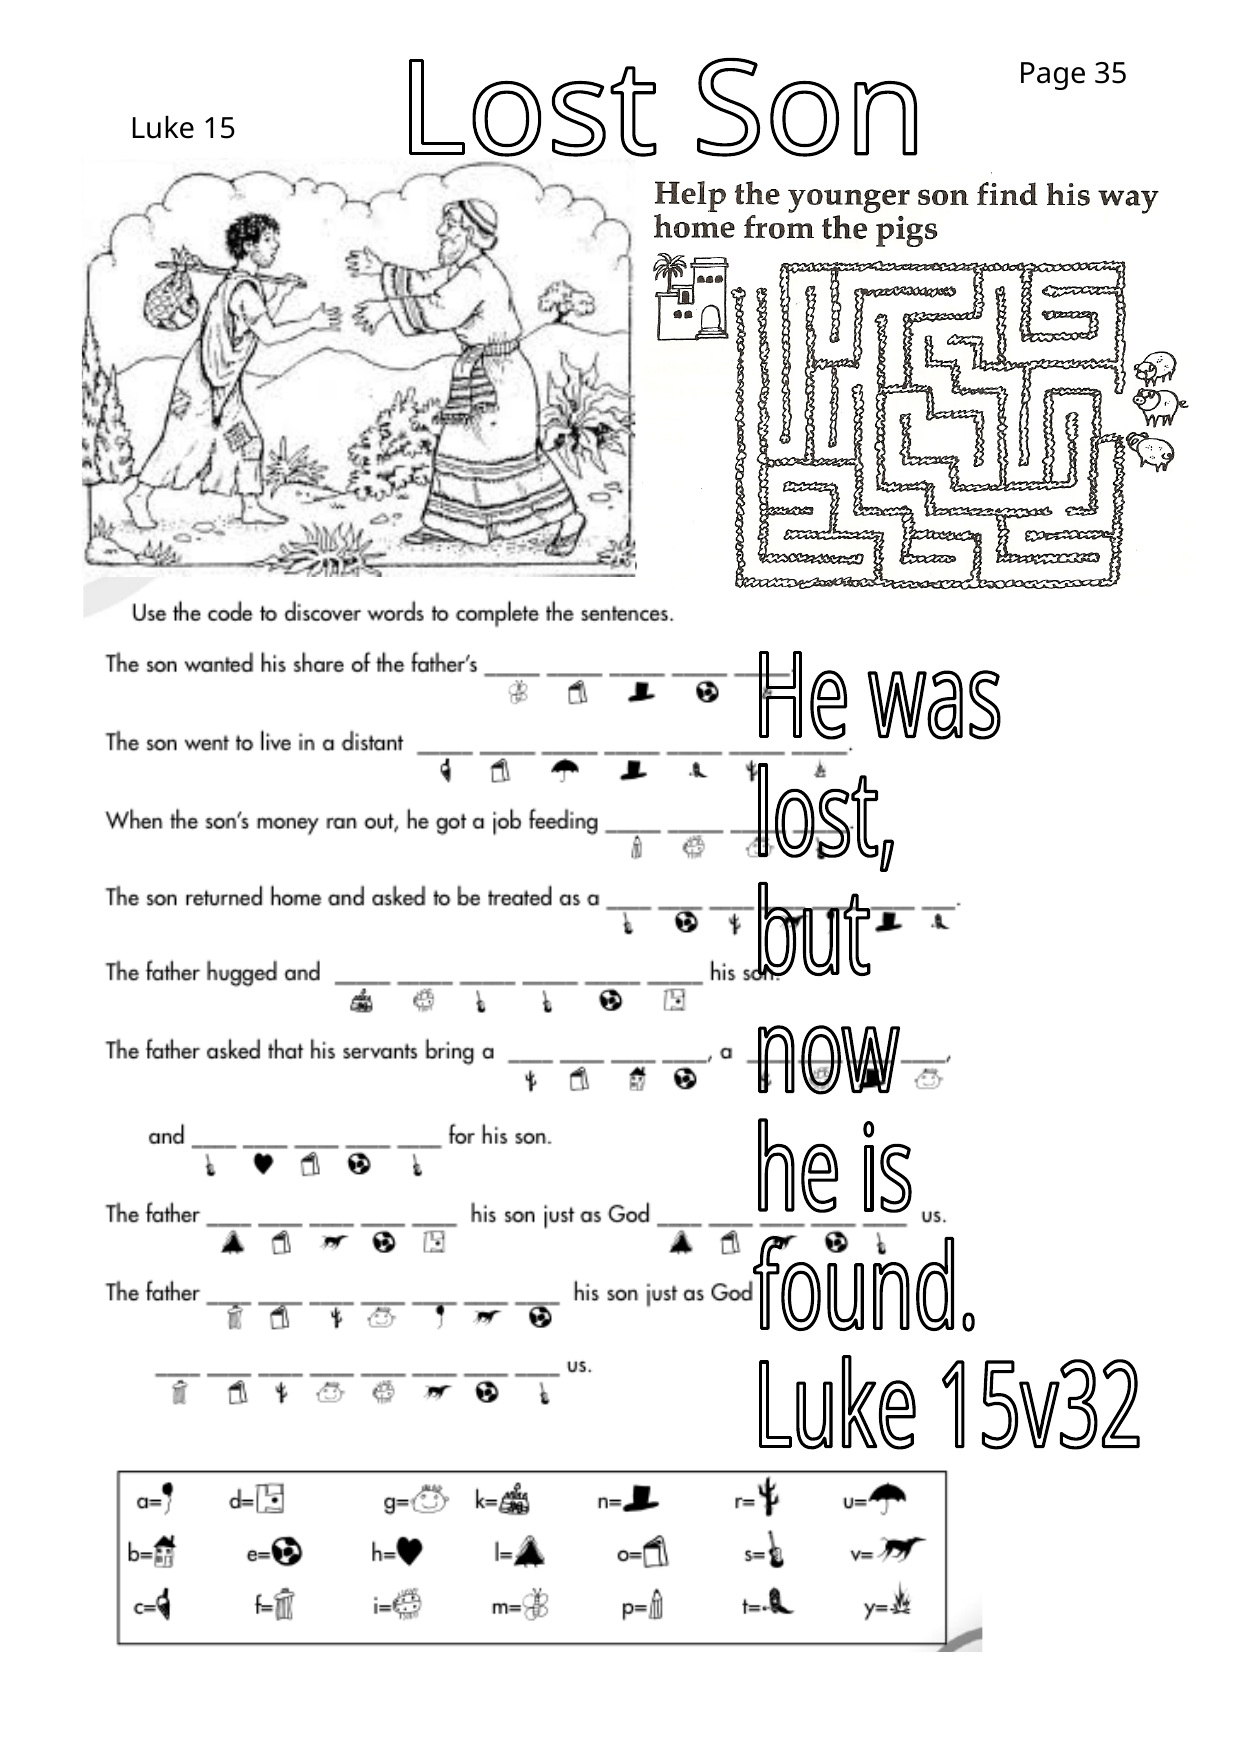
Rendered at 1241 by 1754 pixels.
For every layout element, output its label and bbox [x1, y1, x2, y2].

picture [979, 683, 983, 695]
picture [973, 674, 983, 705]
picture [81, 158, 1197, 1650]
picture [973, 729, 983, 736]
